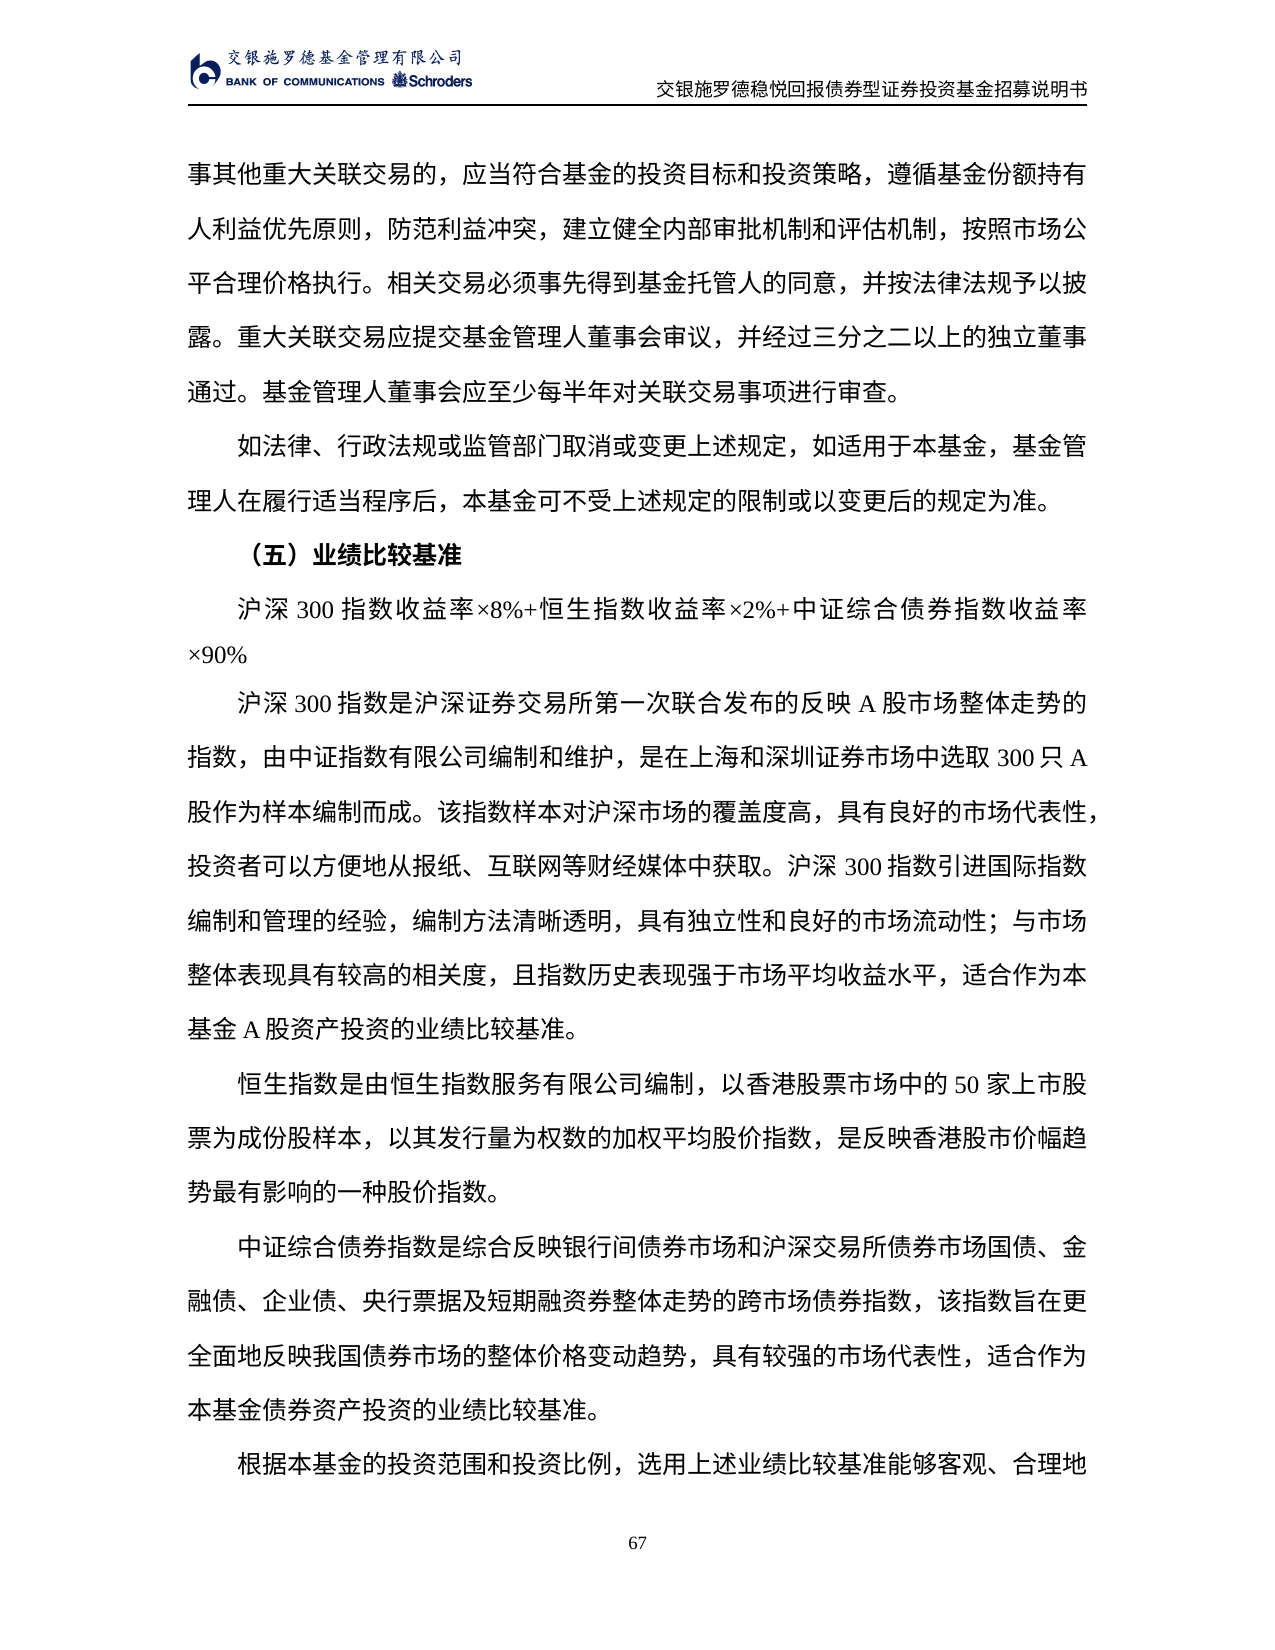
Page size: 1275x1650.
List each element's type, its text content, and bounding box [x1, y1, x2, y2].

text 如法律、行政法规或监管部门取消或变更上述规定，如适用于本基金，基金管理人在履行适当程序后，本基金可不受上述规定的限制或以变更后的规定为准。 [187, 427, 1087, 517]
text 恒生指数是由恒生指数服务有限公司编制，以香港股票市场中的50 家上市股票为成份股样本，以其发行量为权数的加权平均股价指数，是反映香港股市价幅趋势最有影响的一种股价指数。 [187, 1064, 1087, 1209]
picture [190, 50, 472, 89]
text （五）业绩比较基准 [187, 535, 1087, 572]
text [187, 155, 1087, 408]
text 沪深300指数收益率×8%+恒生指数收益率×2%+中证综合债券指数收益率×90% [187, 590, 1087, 669]
text 中证综合债券指数是综合反映银行间债券市场和沪深交易所债券市场国债、金融债、企业债、央行票据及短期融资券整体走势的跨市场债券指数，该指数旨在更全面地反映我国债券市场的整体价格变动趋势，具有较强的市场代表性，适合作为本基金债券资产投资的业绩比较基准。 [187, 1227, 1087, 1427]
text 沪深300指数是沪深证券交易所第一次联合发布的反映A股市场整体走势的指数，由中证指数有限公司编制和维护，是在上海和深圳证券市场中选取300只A股作为样本编制而成。该指数样本对沪深市场的覆盖度高，具有良好的市场代表性，投资者可以方便地从报纸、互联网等财经媒体中获取。沪深300指数引进国际指数编制和管理的经验，编制方法清晰透明，具有独立性和良好的市场流动性；与市场整体表现具有较高的相关度，且指数历史表现强于市场平均收益水平，适合作为本基金A股资产投资的业绩比较基准。 [187, 683, 1087, 1046]
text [187, 1445, 1087, 1481]
